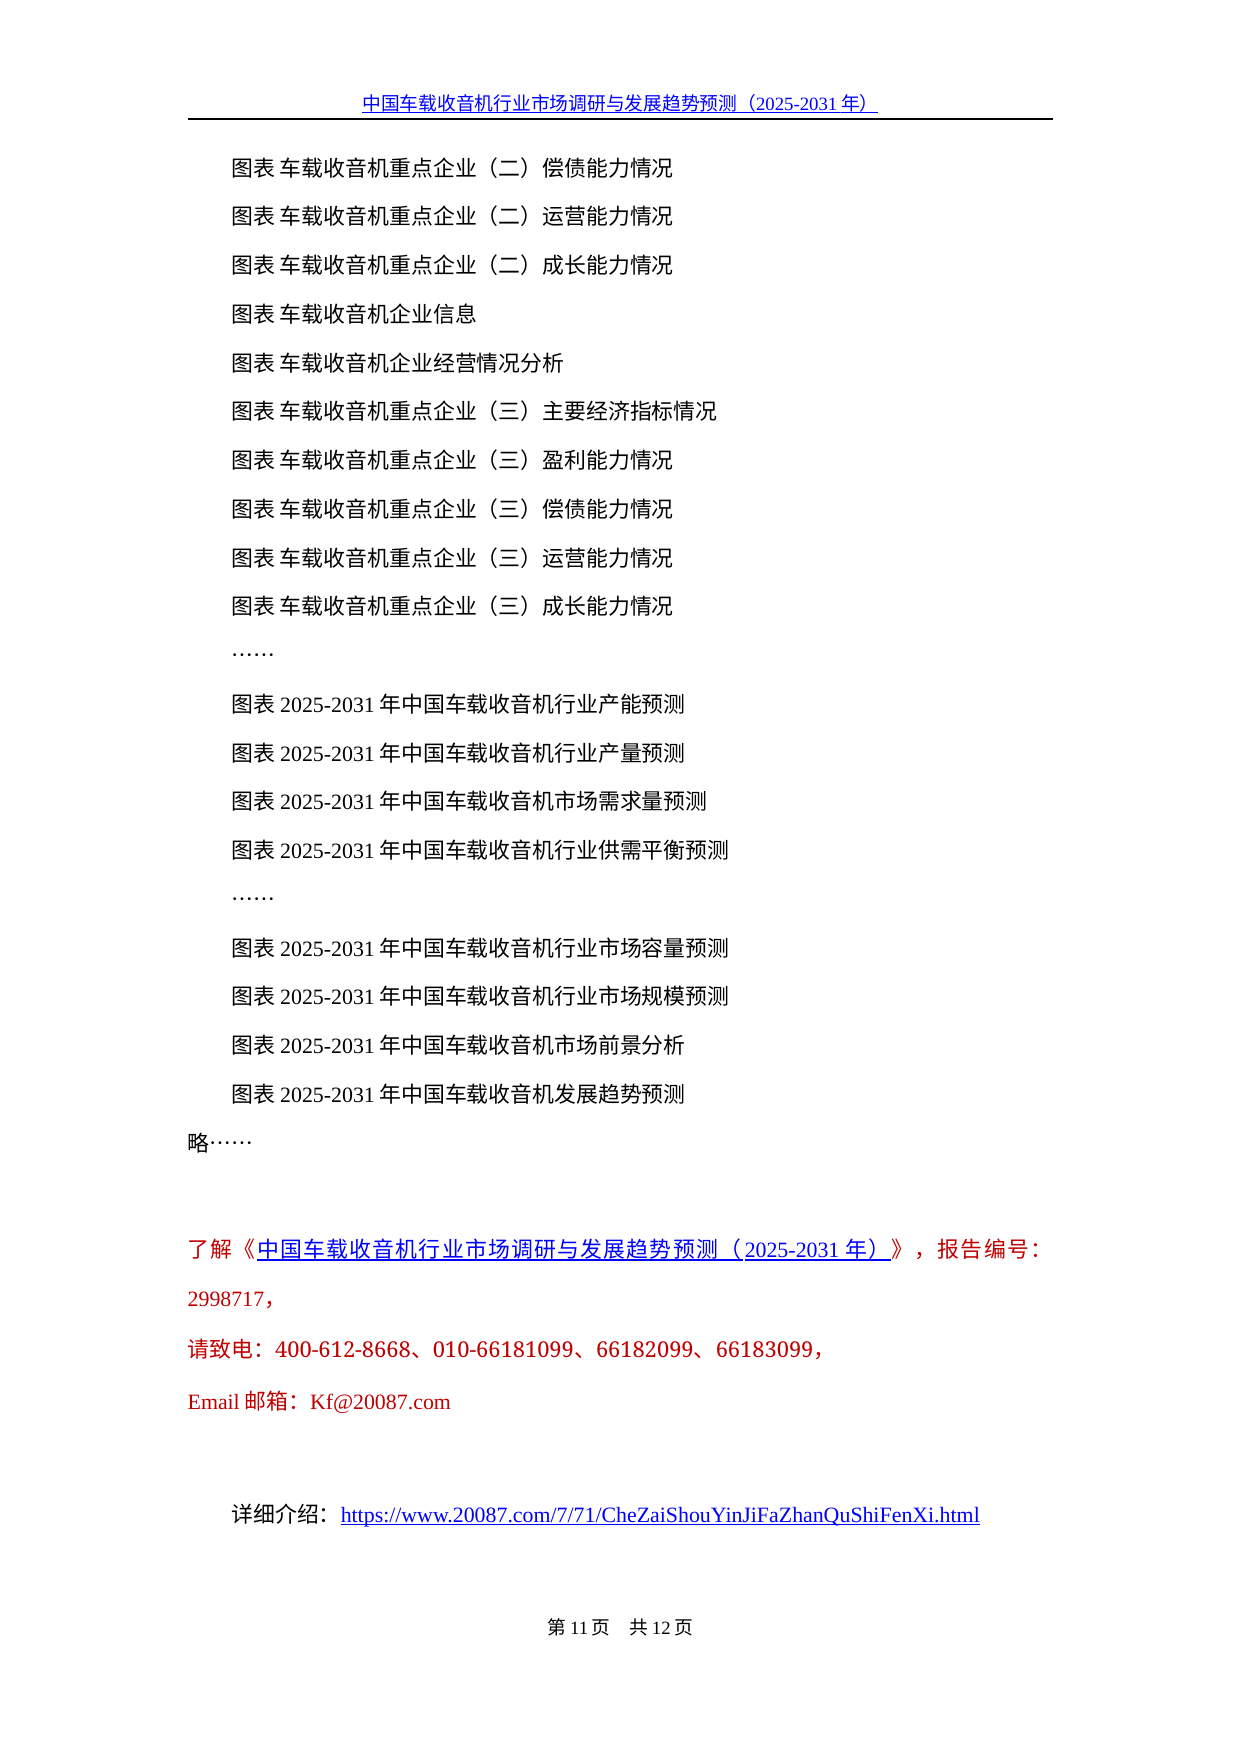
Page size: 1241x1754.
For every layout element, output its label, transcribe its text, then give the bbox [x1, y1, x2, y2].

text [187, 150, 1053, 1158]
text 详细介绍：https://www.20087.com/7/71/CheZaiShouYinJiFaZhanQuShiFenXi.html [187, 1496, 1053, 1529]
text 了解《中国车载收音机行业市场调研与发展趋势预测（2025-2031年）》，报告编号：2998717， [187, 1232, 1053, 1313]
text 请致电：400-612-8668、010-66181099、66182099、66183099， [187, 1332, 1053, 1364]
text Email邮箱：Kf@20087.com [187, 1383, 1053, 1416]
